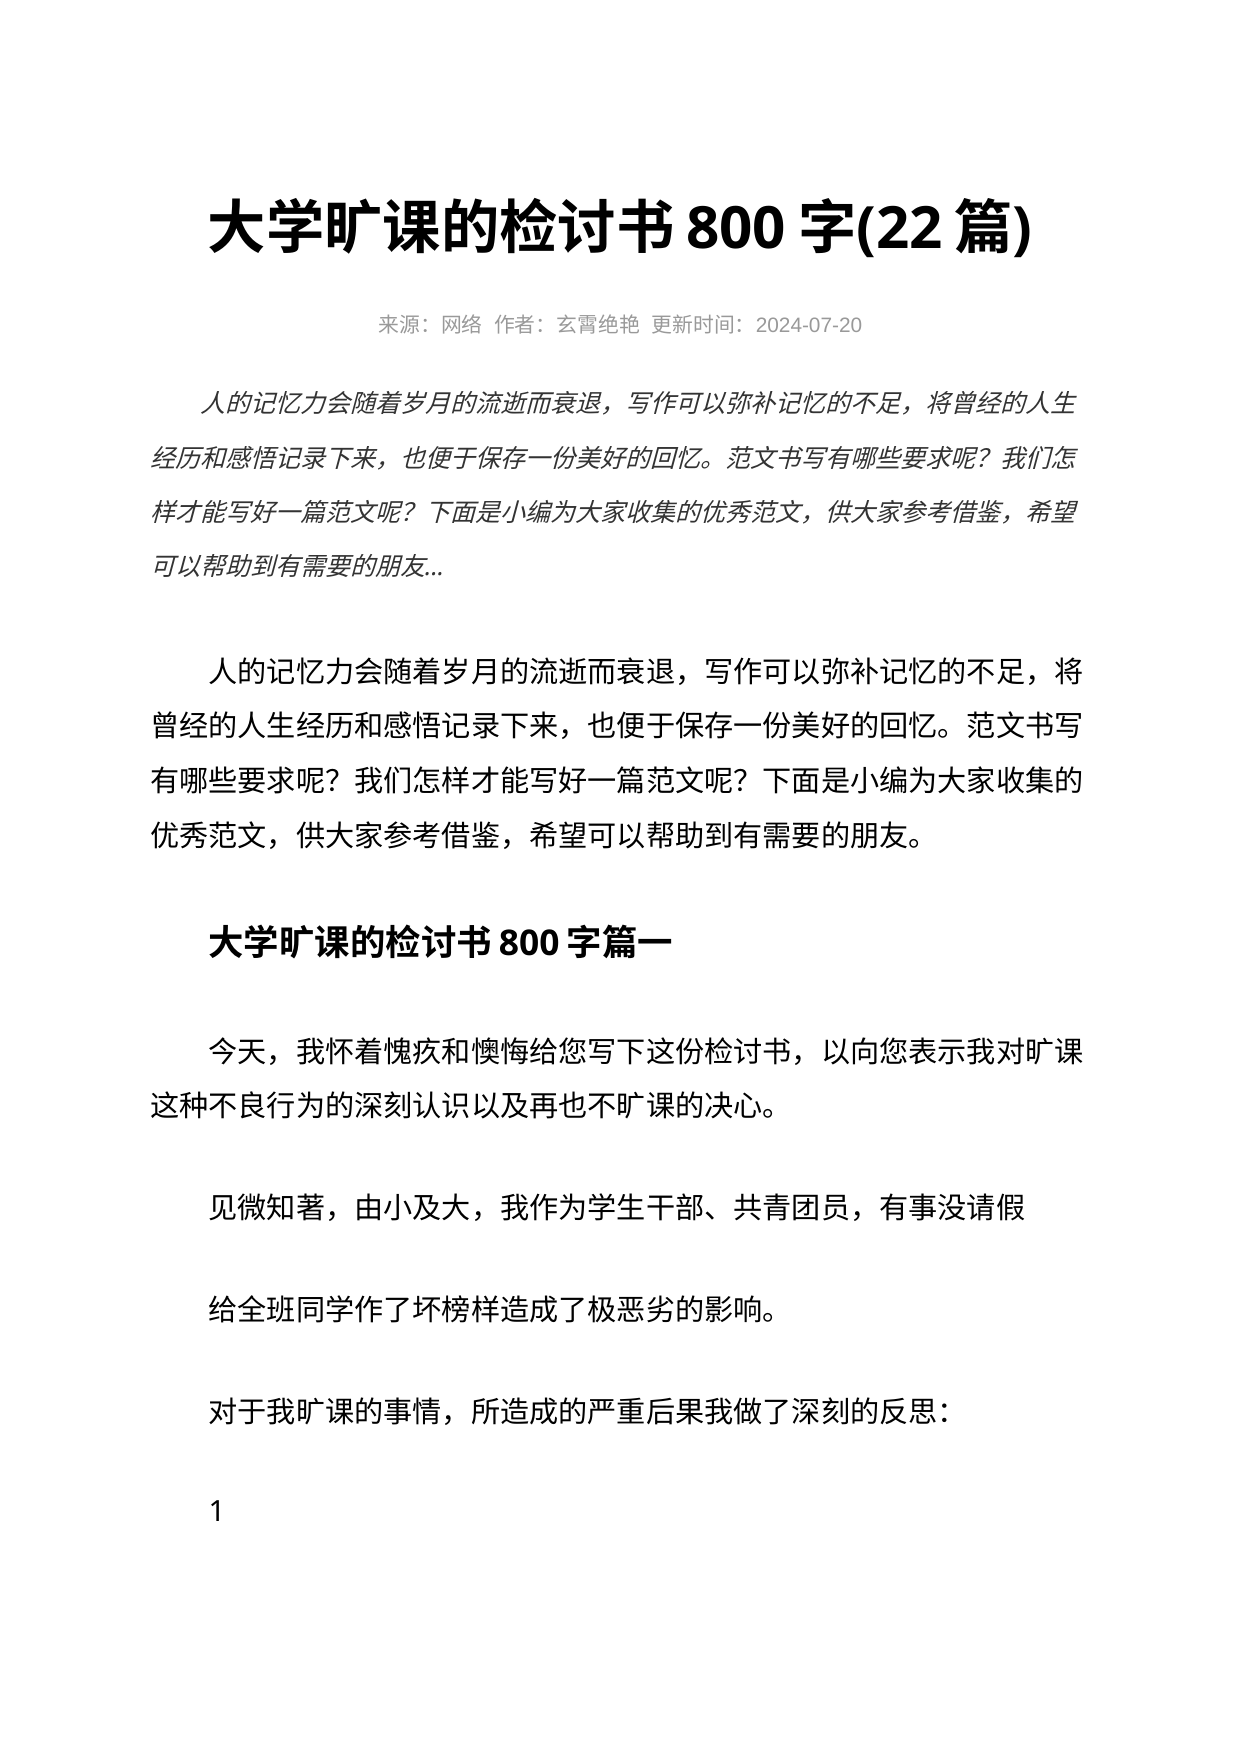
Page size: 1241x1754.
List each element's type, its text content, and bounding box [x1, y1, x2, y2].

text 人的记忆力会随着岁月的流逝而衰退，写作可以弥补记忆的不足，将曾经的人生经历和感悟记录下来，也便于保存一份美好的回忆。范文书写有哪些要求呢？我们怎样才能写好一篇范文呢？下面是小编为大家收集的优秀范文，供大家参考借鉴，希望可以帮助到有需要的朋友。 [150, 648, 1090, 855]
text 给全班同学作了坏榜样造成了极恶劣的影响。 [150, 1287, 1090, 1329]
text 今天，我怀着愧疚和懊悔给您写下这份检讨书，以向您表示我对旷课这种不良行为的深刻认识以及再也不旷课的决心。 [150, 1028, 1090, 1125]
text 人的记忆力会随着岁月的流逝而衰退，写作可以弥补记忆的不足，将曾经的人生经历和感悟记录下来，也便于保存一份美好的回忆。范文书写有哪些要求呢？我们怎样才能写好一篇范文呢？下面是小编为大家收集的优秀范文，供大家参考借鉴，希望可以帮助到有需要的朋友... [150, 384, 1090, 583]
text 1 [150, 1490, 1090, 1530]
text 大学旷课的检讨书800字篇一 [150, 914, 1090, 966]
text 来源：网络 作者：玄霄绝艳 更新时间：2024-07-20 [150, 313, 1090, 337]
subtitle 大学旷课的检讨书800字(22篇) [150, 181, 1090, 266]
text 对于我旷课的事情，所造成的严重后果我做了深刻的反思： [150, 1388, 1090, 1431]
text 见微知著，由小及大，我作为学生干部、共青团员，有事没请假 [150, 1185, 1090, 1227]
